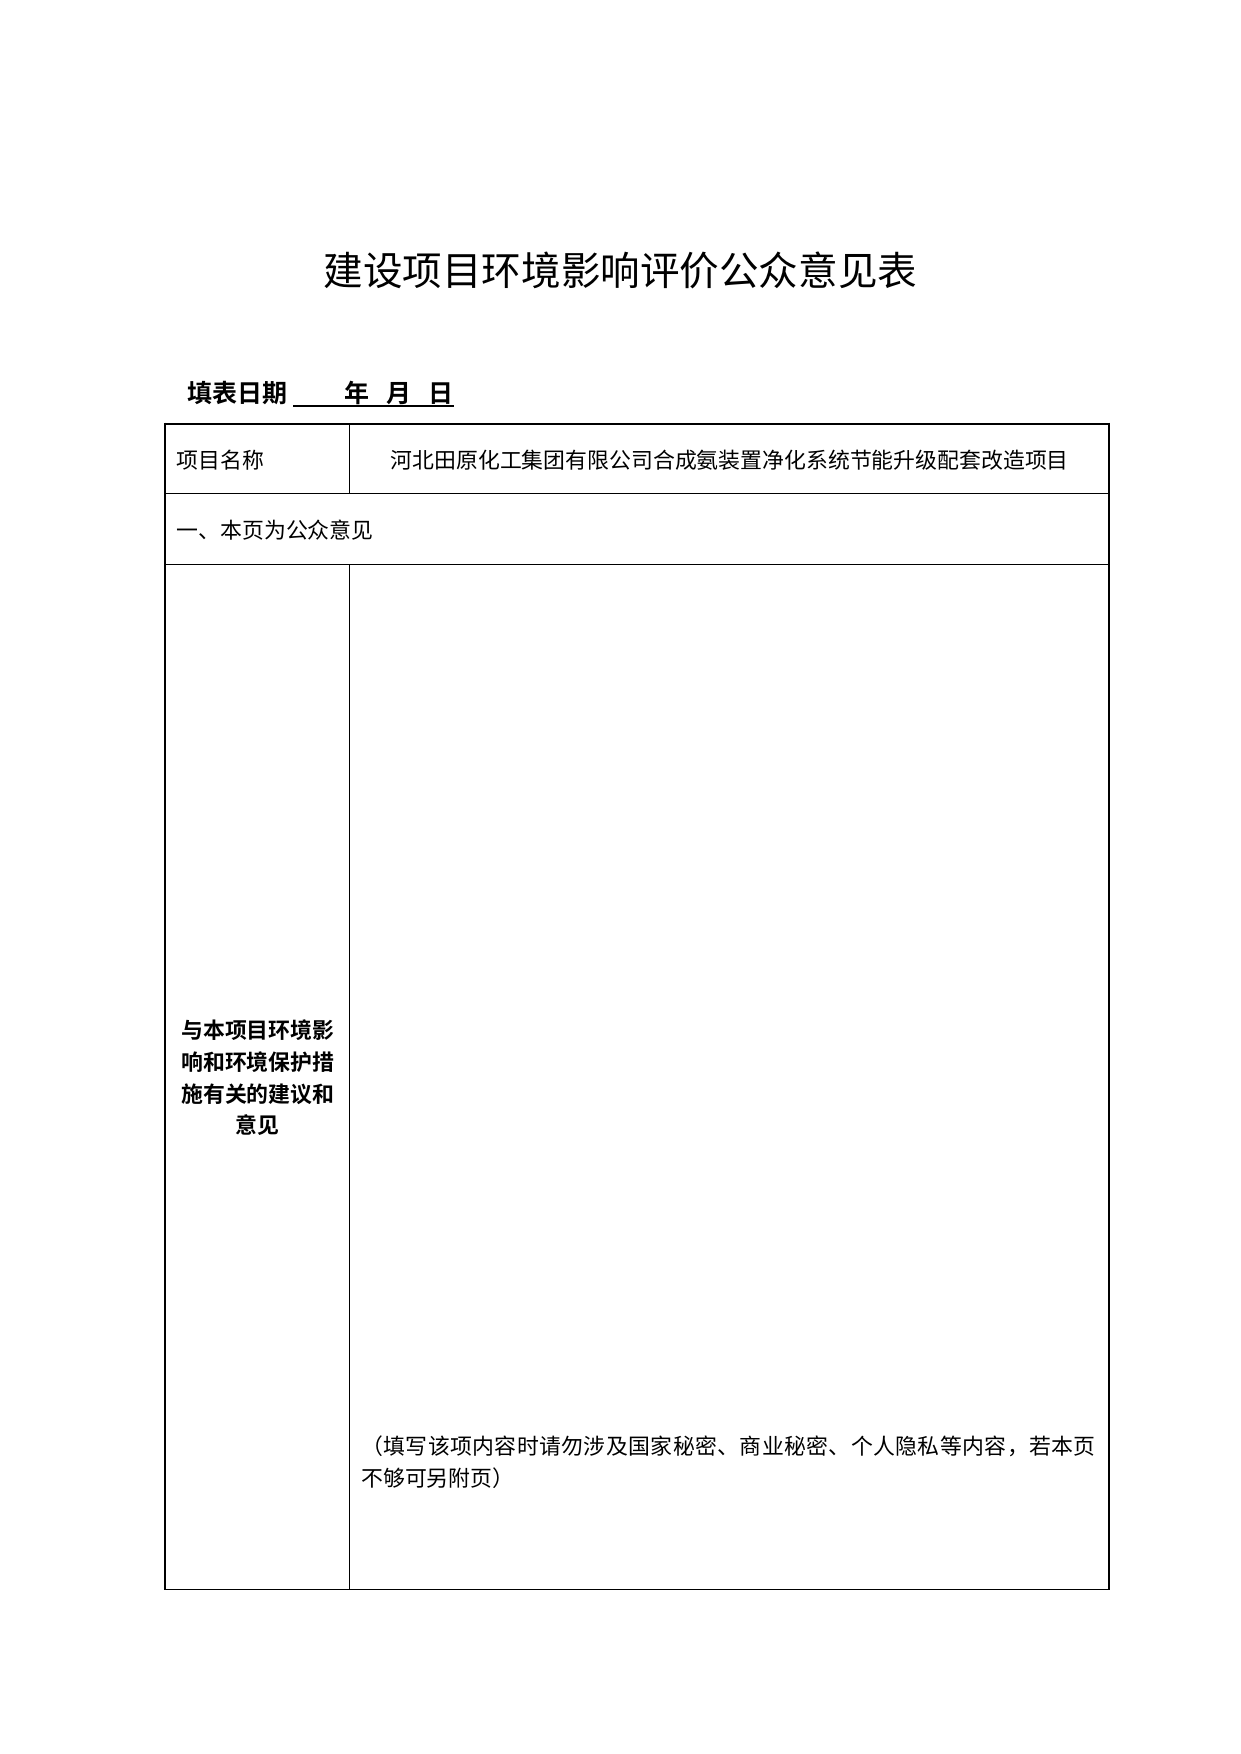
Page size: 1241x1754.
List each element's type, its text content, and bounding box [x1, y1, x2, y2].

table_cell （填写该项内容时请勿涉及国家秘密、商业秘密、个人隐私等内容，若本页不够可另附页） [350, 565, 1108, 1589]
table_header 河北田原化工集团有限公司合成氨装置净化系统节能升级配套改造项目 [350, 425, 1108, 493]
text 建设项目环境影响评价公众意见表 [187, 239, 1053, 296]
table_header 项目名称 [166, 425, 349, 493]
table_cell 与本项目环境影响和环境保护措施有关的建议和意见 [166, 565, 349, 1589]
text 填表日期 年 月 日 [187, 374, 1053, 410]
table_cell 一、本页为公众意见 [166, 494, 1108, 564]
